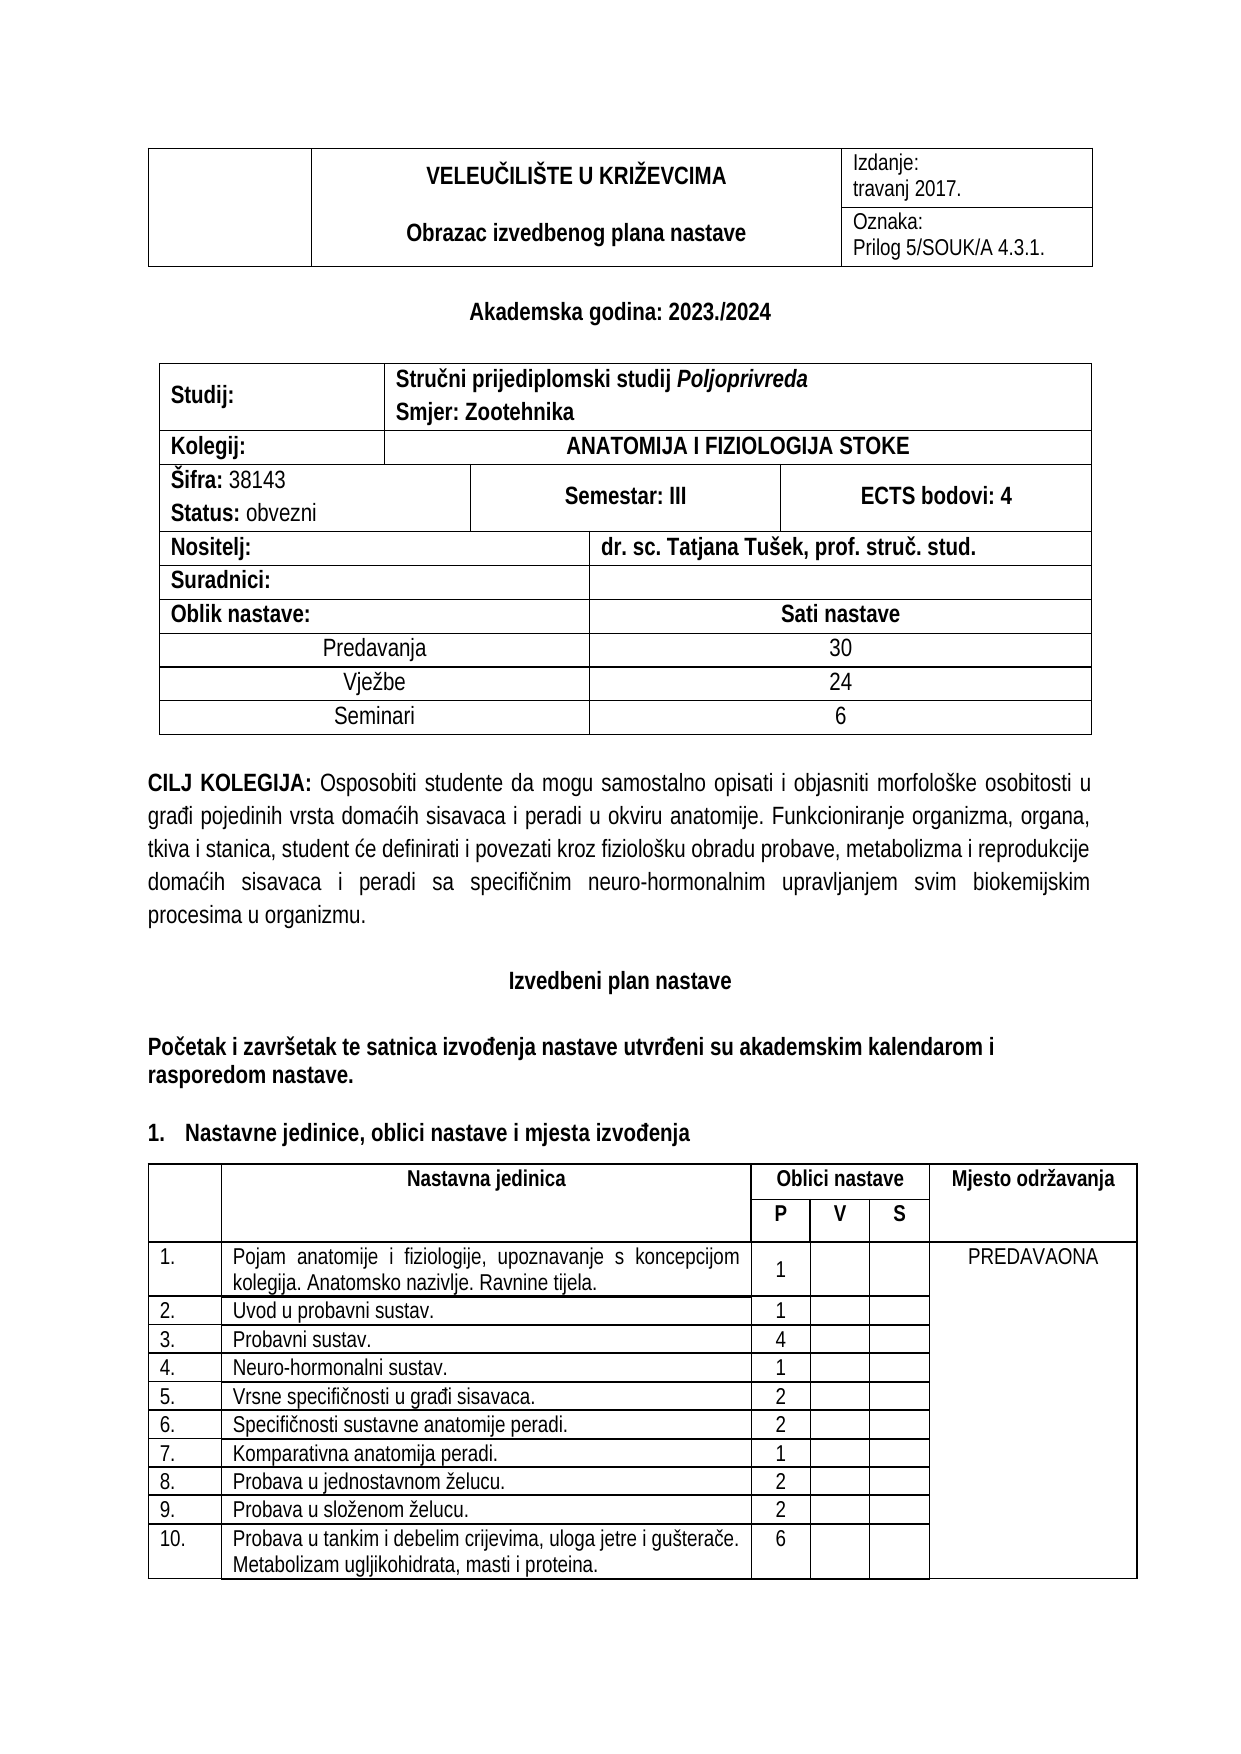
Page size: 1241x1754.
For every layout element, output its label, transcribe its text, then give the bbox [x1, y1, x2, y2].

table_cell 5. [149, 1382, 221, 1409]
table_cell [870, 1297, 929, 1324]
table_cell 6 [752, 1525, 810, 1578]
table_cell 9. [149, 1496, 221, 1523]
text Akademska godina: 2023./2024 [148, 297, 1093, 326]
table_header Oblici nastave [752, 1165, 929, 1199]
table_cell [811, 1496, 869, 1523]
table_cell 8. [149, 1468, 221, 1494]
table_cell [811, 1297, 869, 1324]
table_cell [811, 1326, 869, 1352]
table_header [149, 1165, 221, 1241]
table_cell [870, 1383, 929, 1409]
table_header Studij: [160, 364, 384, 430]
table_cell [870, 1354, 929, 1381]
table_cell S [870, 1200, 929, 1241]
table_cell dr. sc. Tatjana Tušek, prof. struč. stud. [590, 532, 1091, 564]
table_cell 3. [149, 1325, 221, 1352]
list Nastavne jedinice, oblici nastave i mjesta izvođenja [148, 1117, 1095, 1146]
table_cell 10. [149, 1525, 221, 1578]
text Izvedbeni plan nastave [148, 966, 1093, 994]
table_cell 2 [752, 1468, 810, 1494]
table_cell [590, 566, 1091, 598]
table_cell [811, 1383, 869, 1409]
table_cell 7. [149, 1439, 221, 1466]
table_cell P [752, 1200, 809, 1241]
table_cell 1 [752, 1243, 810, 1295]
table_cell Pojam anatomije i fiziologije, upoznavanje s koncepcijom kolegija. Anatomsko nazivlje. Ravnine tijela. [222, 1243, 751, 1295]
table_cell Seminari [160, 701, 589, 734]
table_cell 30 [590, 634, 1091, 666]
table_cell [870, 1440, 929, 1466]
text Početak i završetak te satnica izvođenja nastave utvrđeni su akademskim kalendarom i rasporedom nastave. [148, 1032, 1095, 1089]
table_cell Kolegij: [160, 431, 384, 464]
table_cell [811, 1243, 869, 1295]
table_cell Oznaka: Prilog 5/SOUK/A 4.3.1. [842, 208, 1092, 266]
table_cell Uvod u probavni sustav. [222, 1298, 751, 1324]
table_cell 1 [752, 1440, 810, 1466]
table_cell Semestar: III [471, 465, 780, 531]
table_cell Vrsne specifičnosti u građi sisavaca. [222, 1383, 751, 1409]
table_cell 4. [149, 1354, 221, 1381]
table_cell 4 [752, 1326, 810, 1352]
table_cell Šifra: 38143 Status: obvezni [160, 465, 470, 531]
table_cell [870, 1411, 929, 1437]
table_cell [811, 1440, 869, 1466]
table_cell [811, 1354, 869, 1381]
table_cell PREDAVAONA [930, 1243, 1136, 1578]
table_cell ANATOMIJA I FIZIOLOGIJA STOKE [385, 431, 1091, 464]
table_cell [870, 1326, 929, 1352]
table_cell Probavni sustav. [222, 1326, 751, 1352]
table_header [149, 149, 311, 266]
table_cell 2 [752, 1496, 810, 1523]
table_cell [870, 1496, 929, 1523]
table_header Nastavna jedinica [222, 1165, 750, 1241]
table_cell V [811, 1200, 869, 1241]
table_header VELEUČILIŠTE U KRIŽEVCIMA Obrazac izvedbenog plana nastave [312, 149, 841, 266]
table_cell 2 [752, 1383, 810, 1409]
table_cell Nositelj: [160, 532, 589, 564]
table_cell 1 [752, 1354, 810, 1381]
table_cell Specifičnosti sustavne anatomije peradi. [222, 1411, 751, 1437]
table_cell 6. [149, 1411, 221, 1437]
table_cell Neuro-hormonalni sustav. [222, 1354, 751, 1381]
table_cell 6 [590, 701, 1091, 734]
table_cell 24 [590, 668, 1091, 700]
table_cell 1 [752, 1297, 810, 1324]
table_header Stručni prijediplomski studij Poljoprivreda Smjer: Zootehnika [385, 364, 1091, 430]
table_header Mjesto održavanja [930, 1165, 1136, 1241]
table_cell [811, 1411, 869, 1437]
table_cell Probava u složenom želucu. [222, 1496, 751, 1523]
table_cell [811, 1525, 869, 1578]
table_cell Komparativna anatomija peradi. [222, 1440, 751, 1466]
table_cell Probava u tankim i debelim crijevima, uloga jetre i gušterače. Metabolizam ugljikohidrata, masti i proteina. [222, 1525, 751, 1578]
table_cell Probava u jednostavnom želucu. [222, 1468, 751, 1494]
table_cell Sati nastave [590, 600, 1091, 632]
table_cell [811, 1468, 869, 1494]
table_cell [870, 1468, 929, 1494]
table_cell 2 [752, 1411, 810, 1437]
table_cell Predavanja [160, 634, 589, 666]
table_cell ECTS bodovi: 4 [781, 465, 1091, 531]
table_cell 1. [149, 1243, 221, 1295]
text CILJ KOLEGIJA: Osposobiti studente da mogu samostalno opisati i objasniti morfološke osobitosti u građi pojedinih vrsta domaćih sisavaca i peradi u okviru anatomije. Funkcioniranje organizma, organa, tkiva i stanica, student će definirati i povezati kroz fiziološku obradu probave, metabolizma i reprodukcije domaćih sisavaca i peradi sa specifičnim neuro-hormonalnim upravljanjem svim biokemijskim procesima u organizmu. [148, 768, 1093, 928]
table_cell Suradnici: [160, 566, 589, 598]
table_cell [870, 1243, 929, 1295]
table_header Izdanje: travanj 2017. [842, 149, 1092, 207]
table_cell [870, 1525, 929, 1578]
table_cell Vježbe [160, 668, 589, 700]
table_cell 2. [149, 1297, 221, 1324]
table_cell Oblik nastave: [160, 600, 589, 632]
